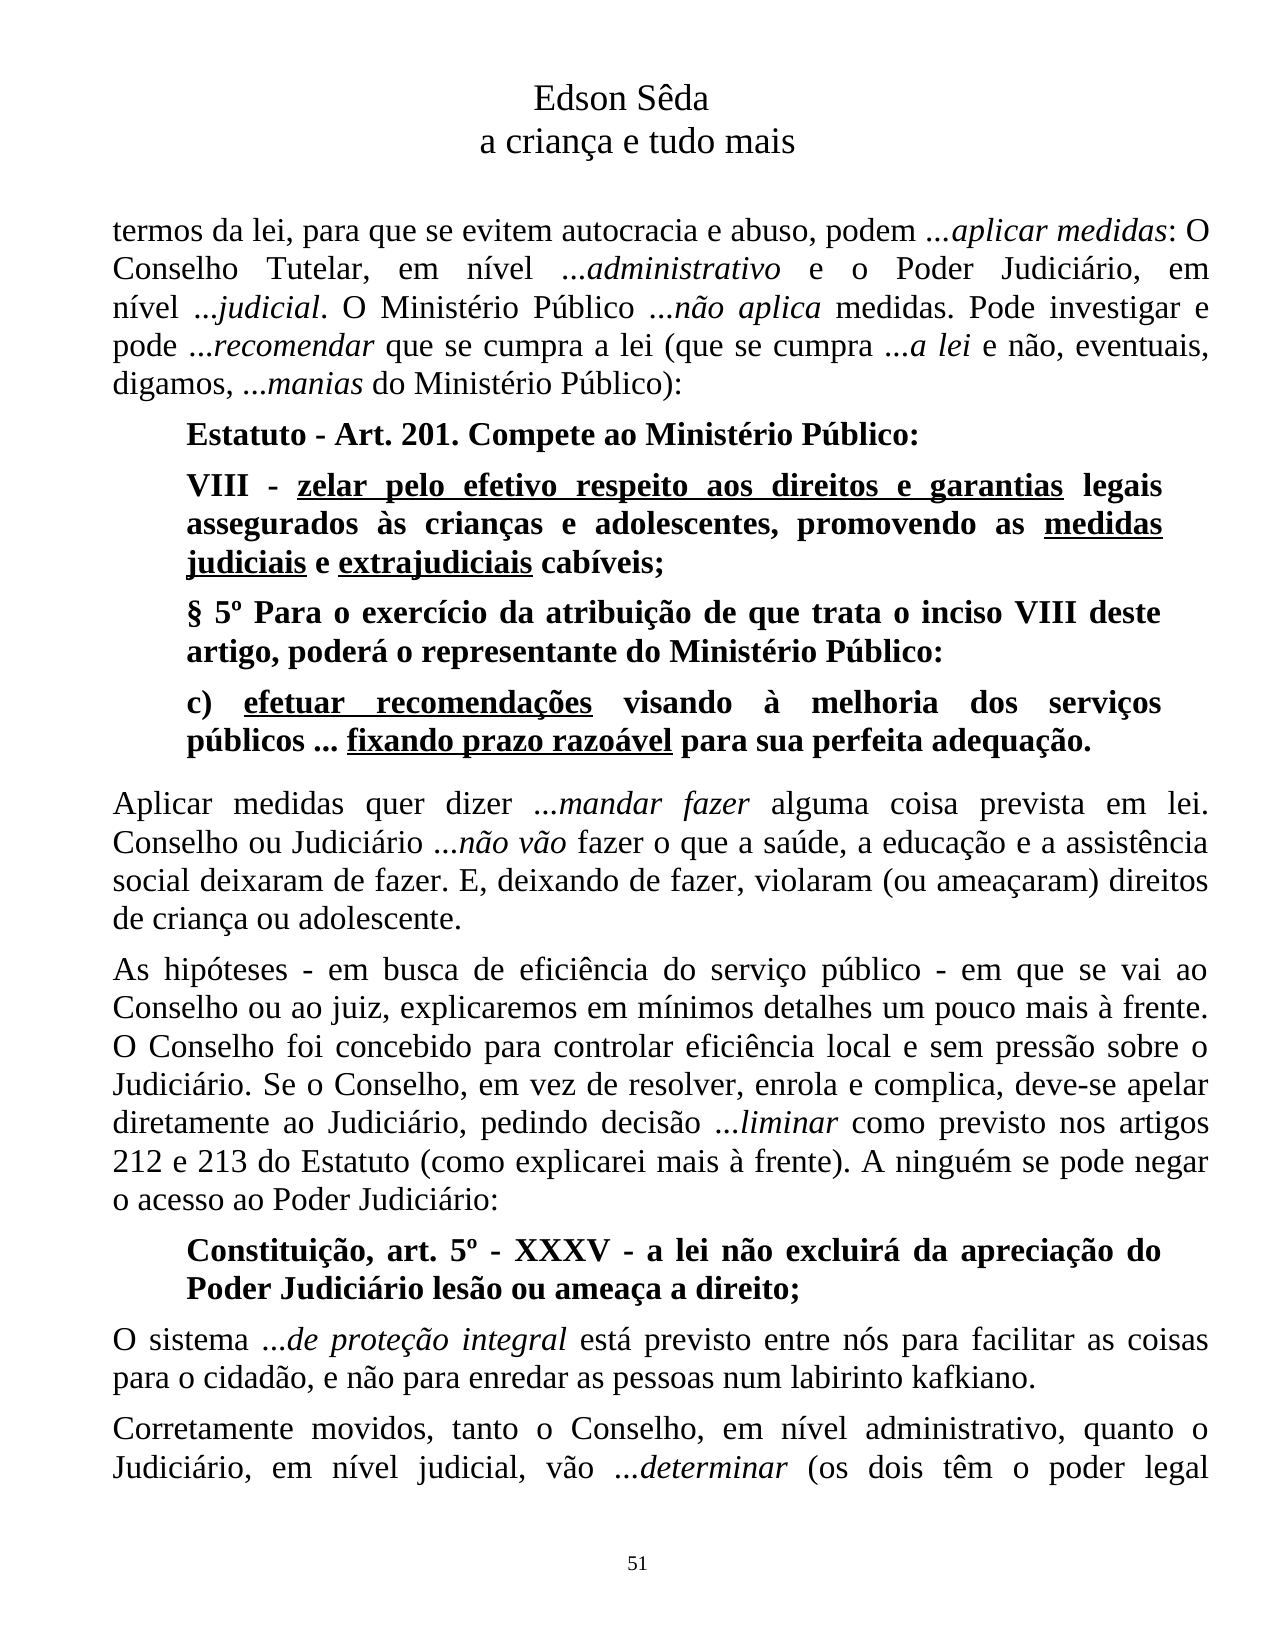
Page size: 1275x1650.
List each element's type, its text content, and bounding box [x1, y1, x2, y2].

text c) efetuar recomendações visando à melhoria dos serviços públicos ... fixando prazo razoável para sua perfeita adequação. [186, 682, 1162, 759]
text VIII - zelar pelo efetivo respeito aos direitos e garantias legais assegurados às crianças e adolescentes, promovendo as medidas judiciais e extrajudiciais cabíveis; [186, 465, 1162, 580]
text O sistema ...de proteção integral está previsto entre nós para facilitar as coisas para o cidadão, e não para enredar as pessoas num labirinto kafkiano. [112, 1319, 1210, 1396]
text Estatuto - Art. 201. Compete ao Ministério Público: [186, 414, 1162, 453]
text § 5º Para o exercício da atribuição de que trata o inciso VIII deste artigo, poderá o representante do Ministério Público: [186, 593, 1162, 669]
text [112, 1409, 1210, 1485]
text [112, 210, 1210, 402]
text Constituição, art. 5º - XXXV - a lei não excluirá da apreciação do Poder Judiciário lesão ou ameaça a direito; [186, 1230, 1162, 1307]
text As hipóteses - em busca de eficiência do serviço público - em que se vai ao Conselho ou ao juiz, explicaremos em mínimos detalhes um pouco mais à frente. O Conselho foi concebido para controlar eficiência local e sem pressão sobre o Judiciário. Se o Conselho, em vez de resolver, enrola e complica, deve-se apelar diretamente ao Judiciário, pedindo decisão ...liminar como previsto nos artigos 212 e 213 do Estatuto (como explicarei mais à frente). A ninguém se pode negar o acesso ao Poder Judiciário: [112, 949, 1210, 1218]
text Aplicar medidas quer dizer ...mandar fazer alguma coisa prevista em lei. Conselho ou Judiciário ...não vão fazer o que a saúde, a educação e a assistência social deixaram de fazer. E, deixando de fazer, violaram (ou ameaçaram) direitos de criança ou adolescente. [112, 784, 1210, 937]
